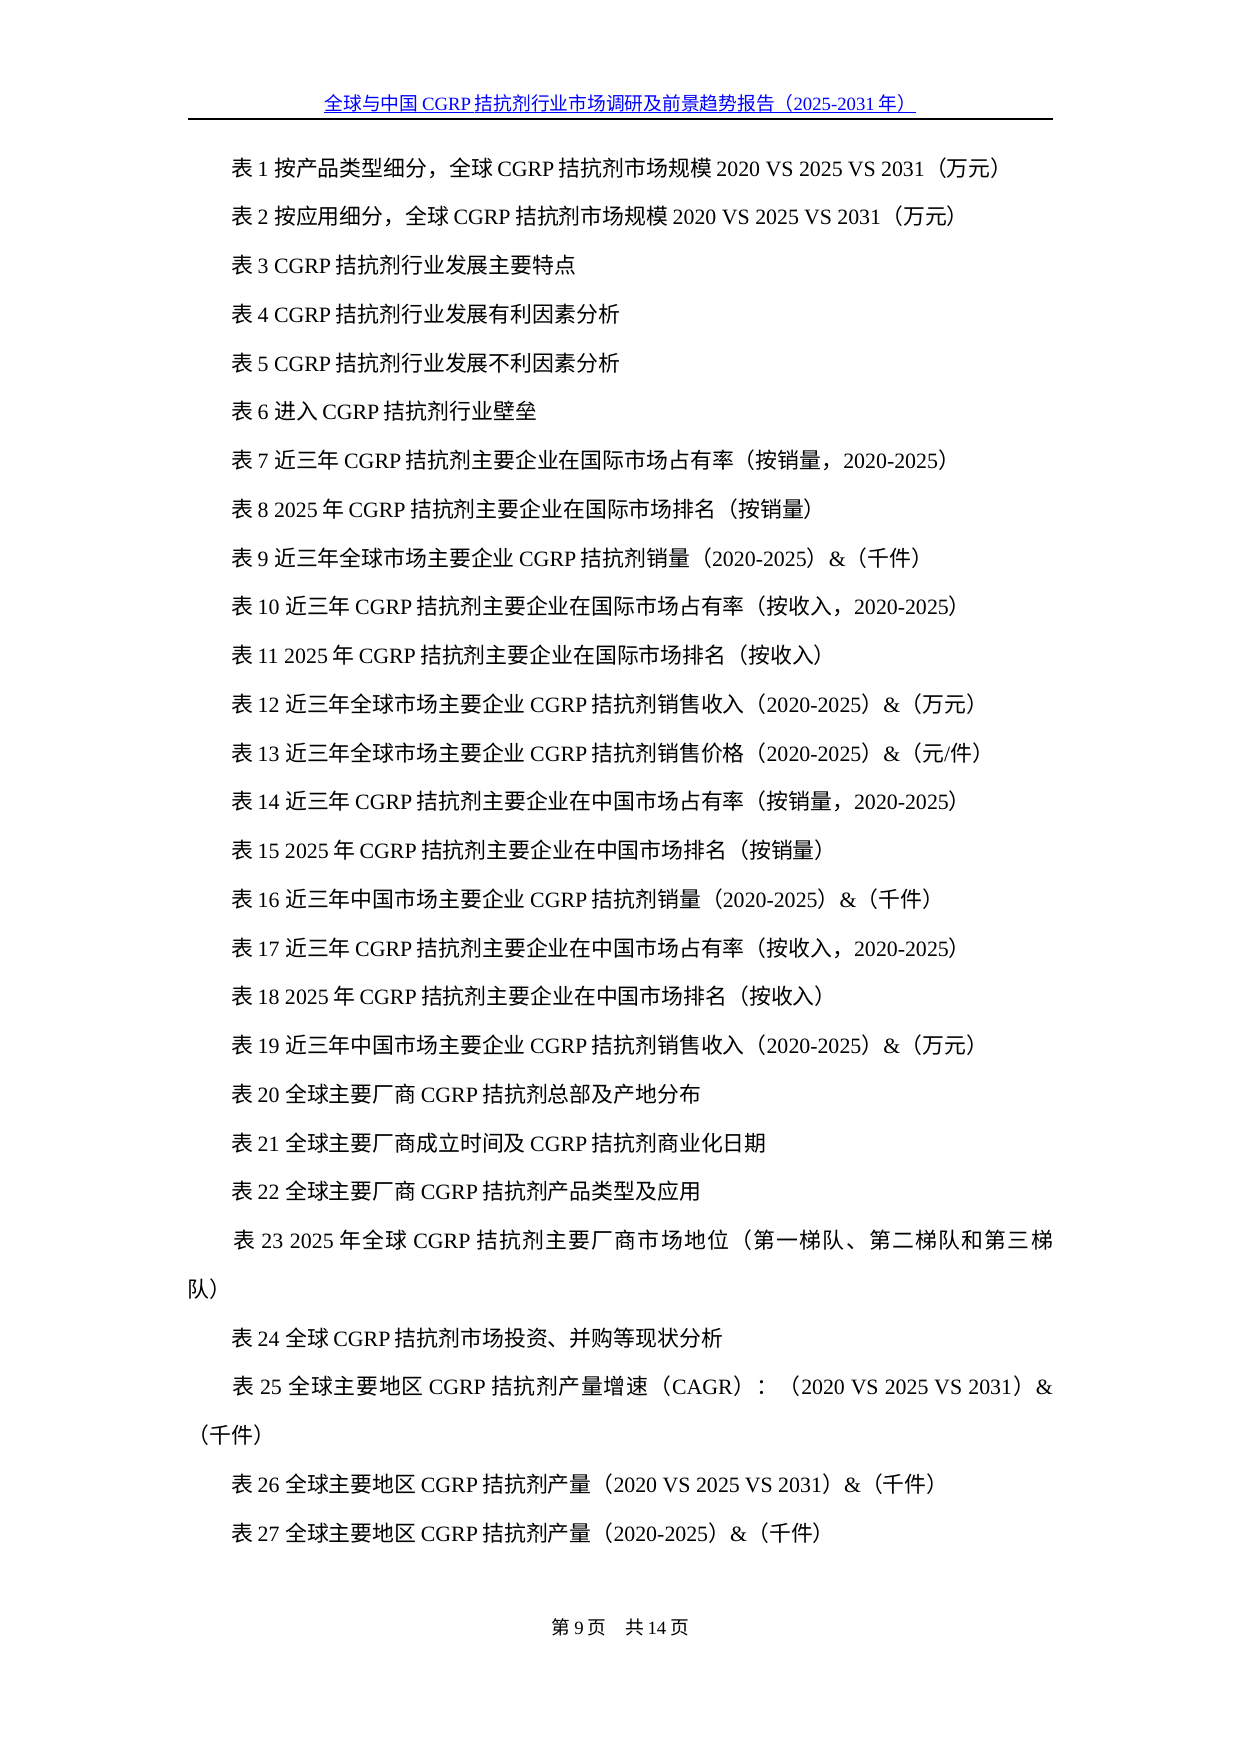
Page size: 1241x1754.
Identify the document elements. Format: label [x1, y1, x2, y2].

text [187, 150, 1053, 1548]
